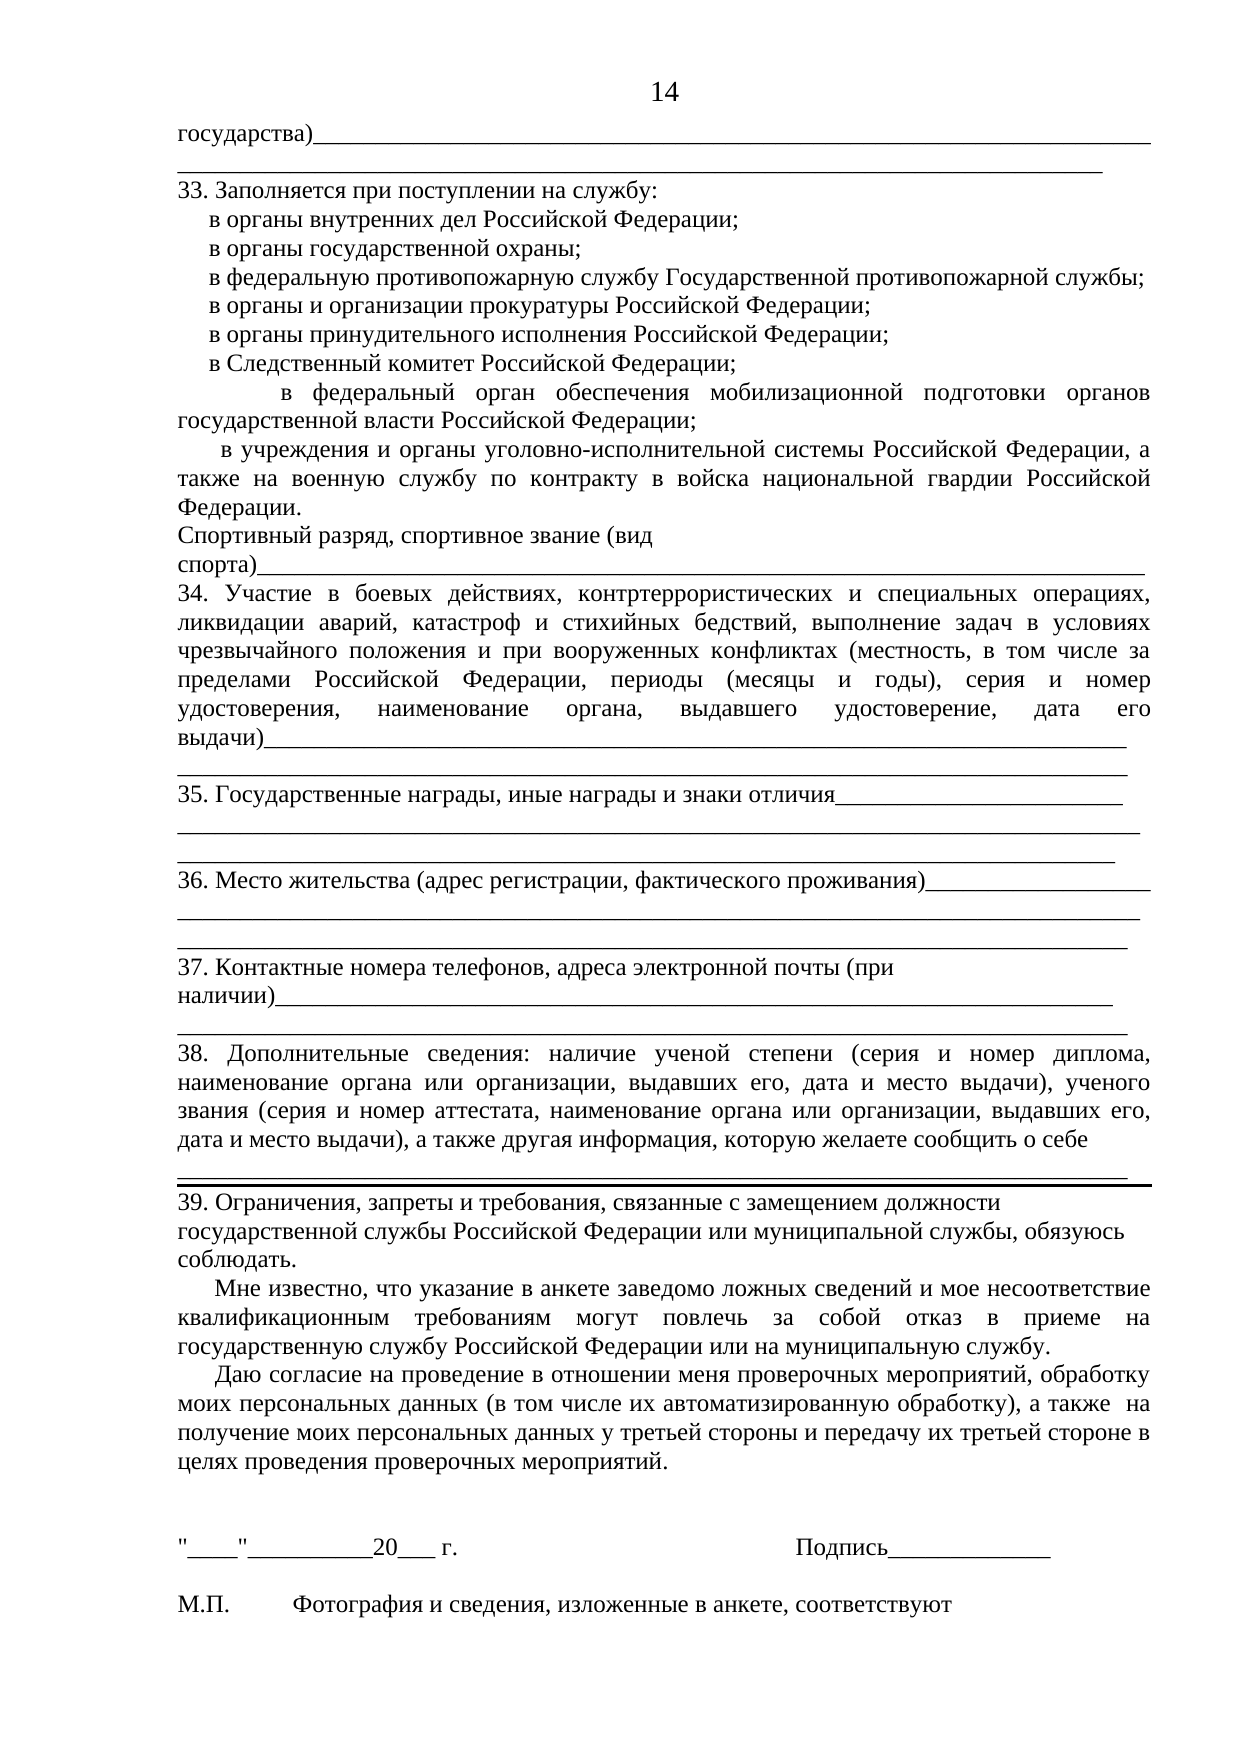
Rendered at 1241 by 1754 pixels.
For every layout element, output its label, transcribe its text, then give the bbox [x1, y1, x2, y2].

text в органы и организации прокуратуры Российской Федерации; [177, 291, 1152, 319]
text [177, 118, 1152, 176]
text в учреждения и органы уголовно-исполнительной системы Российской Федерации, а также на военную службу по контракту в войска национальной гвардии Российской Федерации. [177, 434, 1152, 521]
text "____"__________20___ г. Подпись_____________ [177, 1532, 1152, 1561]
text в федеральный орган обеспечения мобилизационной подготовки органов государственной власти Российской Федерации; [177, 377, 1152, 434]
text ____________________________________________________________________________ [177, 1153, 1152, 1184]
text в органы принудительного исполнения Российской Федерации; [177, 319, 1152, 348]
text в органы государственной охраны; [177, 233, 1152, 262]
text 35. Государственные награды, иные награды и знаки отличия_______________________ [177, 779, 1152, 808]
text 38. Дополнительные сведения: наличие ученой степени (серия и номер диплома, наименование органа или организации, выдавших его, дата и место выдачи), ученого звания (серия и номер аттестата, наименование органа или организации, выдавших его, дата и место выдачи), а также другая информация, которую желаете сообщить о себе [177, 1038, 1152, 1153]
text ________________________________________________________________________________________________________________________________________________________ [177, 808, 1152, 866]
text 33. Заполняется при поступлении на службу: [177, 176, 1152, 204]
text ____________________________________________________________________________ [177, 923, 1152, 952]
text ____________________________________________________________________________ [177, 751, 1152, 779]
text М.П. Фотография и сведения, изложенные в анкете, соответствуют [177, 1589, 1152, 1618]
text Спортивный разряд, спортивное звание (вид спорта)_______________________________________________________________________ [177, 521, 1152, 578]
text Мне известно, что указание в анкете заведомо ложных сведений и мое несоответствие квалификационным требованиям могут повлечь за собой отказ в приеме на государственную службу Российской Федерации или на муниципальную службу. [177, 1273, 1152, 1359]
text _____________________________________________________________________________ [177, 894, 1152, 923]
text 34. Участие в боевых действиях, контртеррористических и специальных операциях, ликвидации аварий, катастроф и стихийных бедствий, выполнение задач в условиях чрезвычайного положения и при вооруженных конфликтах (местность, в том числе за пределами Российской Федерации, периоды (месяцы и годы), серия и номер удостоверения, наименование органа, выдавшего удостоверение, дата его выдачи)_____________________________________________________________________ [177, 578, 1152, 751]
text 37. Контактные номера телефонов, адреса электронной почты (при наличии)___________________________________________________________________ [177, 952, 1152, 1009]
text 36. Место жительства (адрес регистрации, фактического проживания)__________________ [177, 866, 1152, 894]
text Даю согласие на проведение в отношении меня проверочных мероприятий, обработку моих персональных данных (в том числе их автоматизированную обработку), а также на получение моих персональных данных у третьей стороны и передачу их третьей стороне в целях проведения проверочных мероприятий. [177, 1359, 1152, 1474]
text в органы внутренних дел Российской Федерации; [177, 204, 1152, 233]
text в Следственный комитет Российской Федерации; [177, 348, 1152, 377]
text 39. Ограничения, запреты и требования, связанные с замещением должности государственной службы Российской Федерации или муниципальной службы, обязуюсь соблюдать. [177, 1187, 1152, 1273]
text ____________________________________________________________________________ [177, 1009, 1152, 1038]
text в федеральную противопожарную службу Государственной противопожарной службы; [177, 262, 1152, 291]
